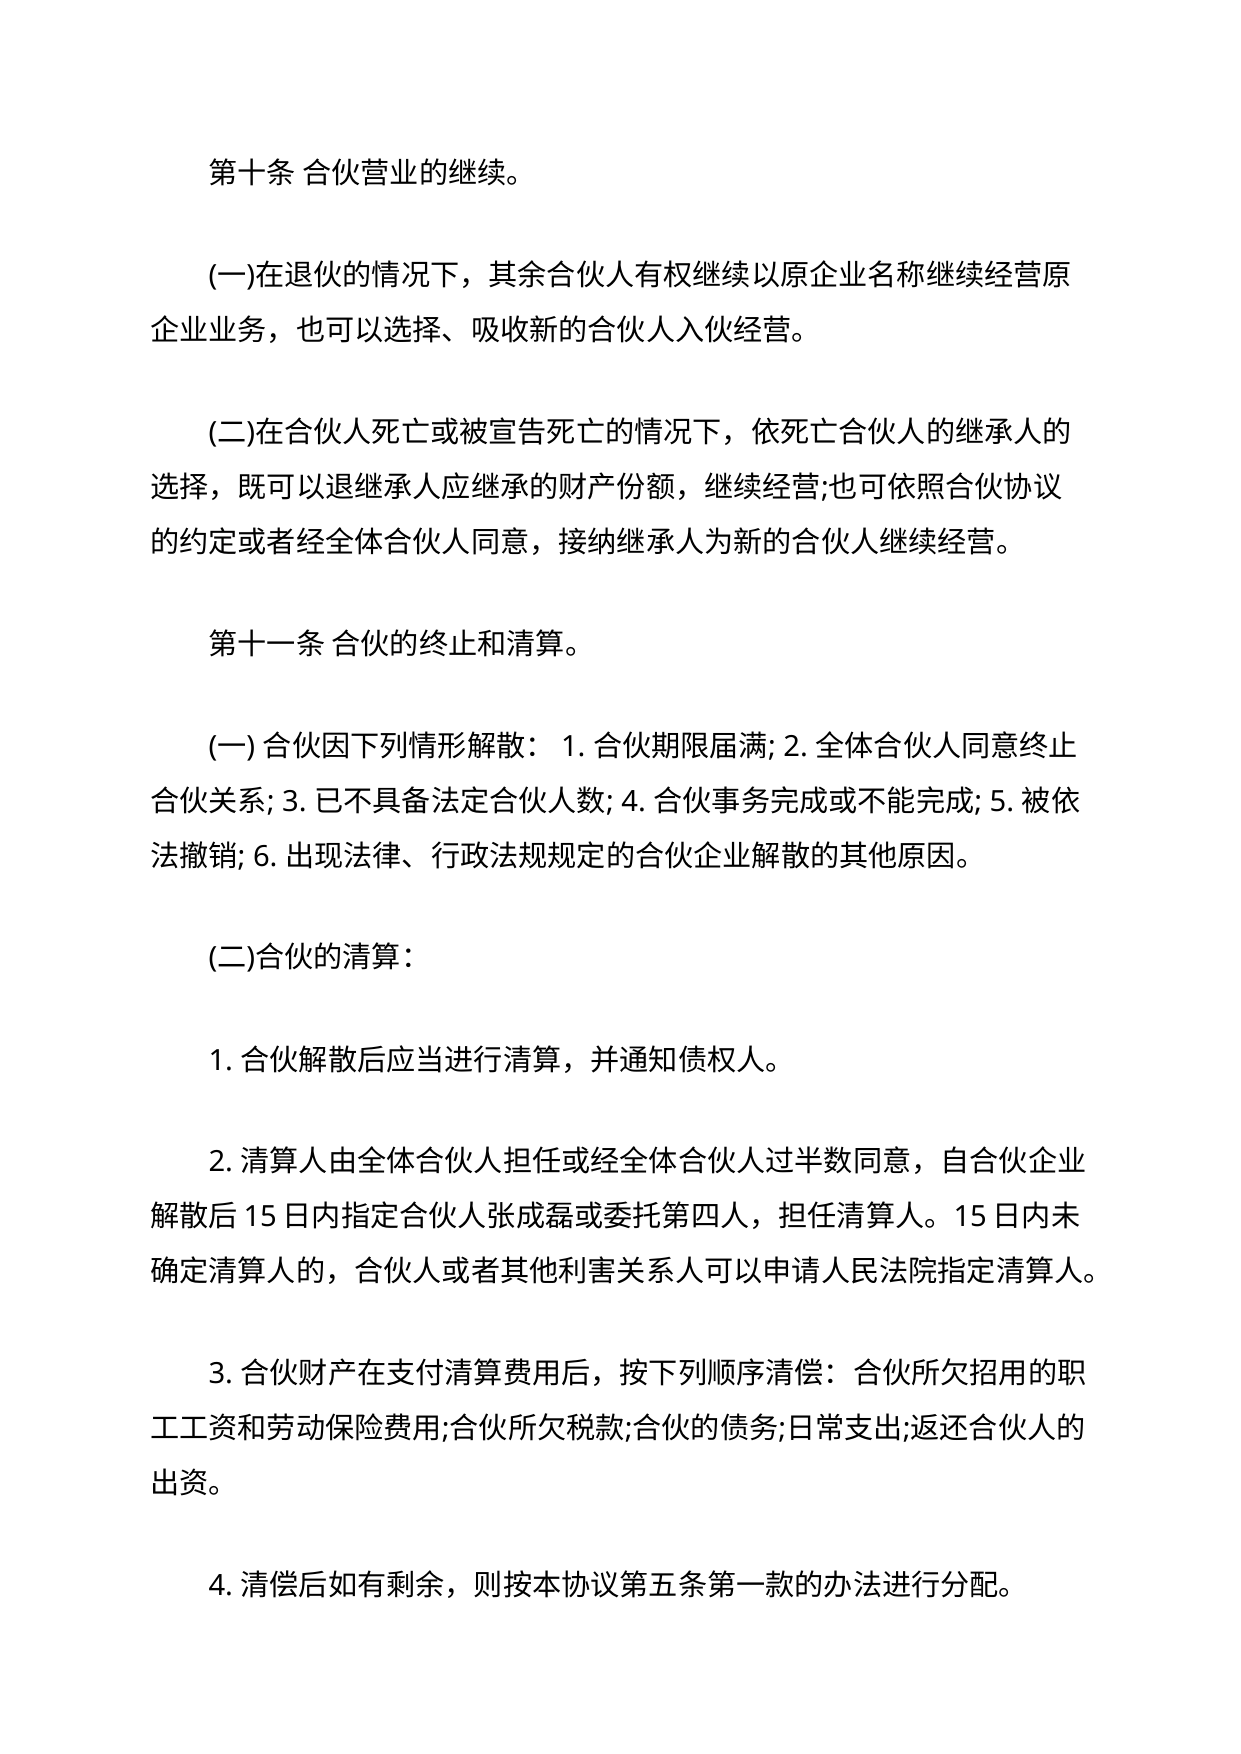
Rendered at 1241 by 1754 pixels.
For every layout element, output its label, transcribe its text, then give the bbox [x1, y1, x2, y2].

text (一)在退伙的情况下，其余合伙人有权继续以原企业名称继续经营原企业业务，也可以选择、吸收新的合伙人入伙经营。 [150, 252, 1090, 349]
text (二)合伙的清算： [150, 934, 1090, 976]
text 第十一条 合伙的终止和清算。 [150, 620, 1090, 663]
text 4. 清偿后如有剩余，则按本协议第五条第一款的办法进行分配。 [150, 1562, 1090, 1604]
text 1. 合伙解散后应当进行清算，并通知债权人。 [150, 1036, 1090, 1078]
text 第十条 合伙营业的继续。 [150, 150, 1090, 192]
text 2. 清算人由全体合伙人担任或经全体合伙人过半数同意，自合伙企业解散后15日内指定合伙人张成磊或委托第四人，担任清算人。15日内未确定清算人的，合伙人或者其他利害关系人可以申请人民法院指定清算人。 [150, 1138, 1090, 1290]
text 3. 合伙财产在支付清算费用后，按下列顺序清偿：合伙所欠招用的职工工资和劳动保险费用;合伙所欠税款;合伙的债务;日常支出;返还合伙人的出资。 [150, 1350, 1090, 1502]
text (二)在合伙人死亡或被宣告死亡的情况下，依死亡合伙人的继承人的选择，既可以退继承人应继承的财产份额，继续经营;也可依照合伙协议的约定或者经全体合伙人同意，接纳继承人为新的合伙人继续经营。 [150, 408, 1090, 561]
text (一) 合伙因下列情形解散： 1. 合伙期限届满; 2. 全体合伙人同意终止合伙关系; 3. 已不具备法定合伙人数; 4. 合伙事务完成或不能完成; 5. 被依法撤销; 6. 出现法律、行政法规规定的合伙企业解散的其他原因。 [150, 722, 1090, 874]
